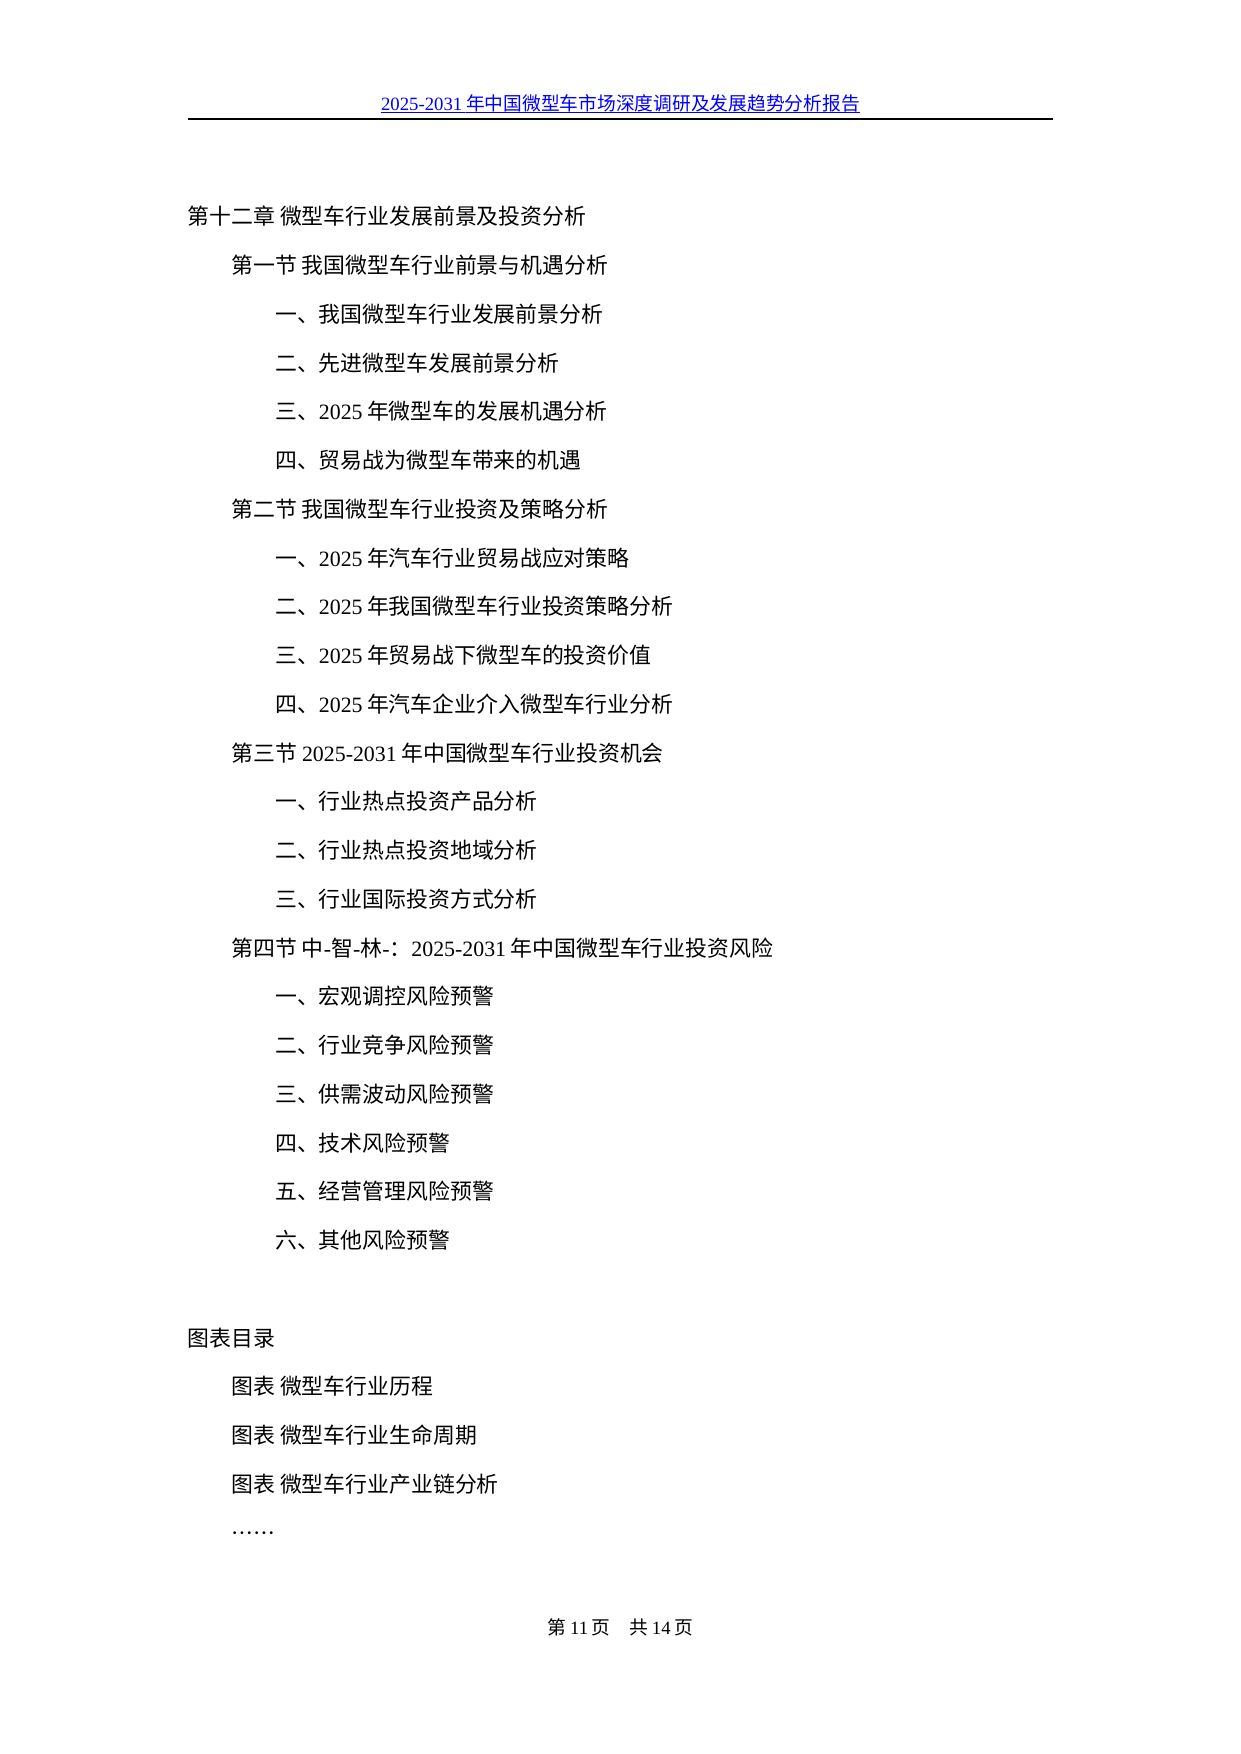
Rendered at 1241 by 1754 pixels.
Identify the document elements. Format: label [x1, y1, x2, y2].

text [187, 150, 1053, 1548]
